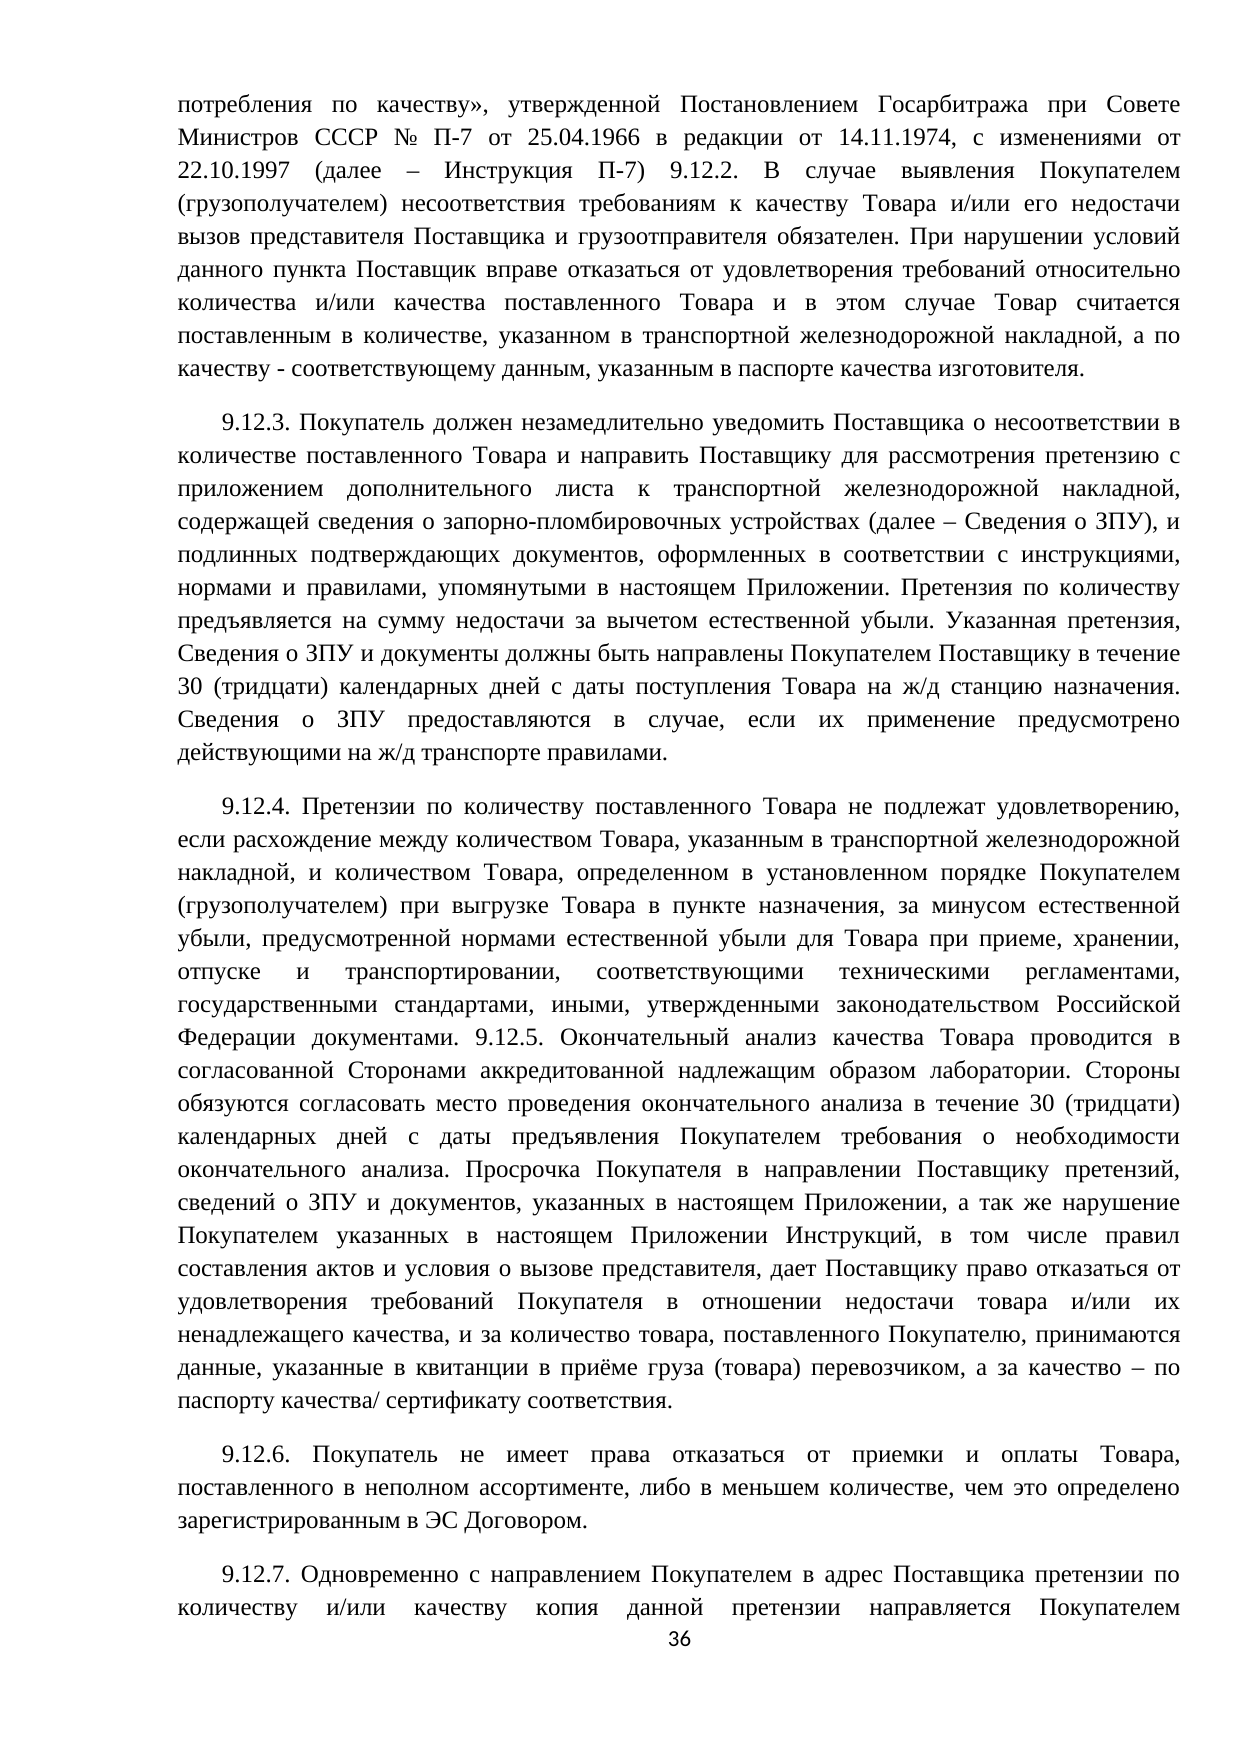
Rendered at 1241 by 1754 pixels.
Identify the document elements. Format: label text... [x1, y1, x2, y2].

text 9.12.4. Претензии по количеству поставленного Товара не подлежат удовлетворению, если расхождение между количеством Товара, указанным в транспортной железнодорожной накладной, и количеством Товара, определенном в установленном порядке Покупателем (грузополучателем) при выгрузке Товара в пункте назначения, за минусом естественной убыли, предусмотренной нормами естественной убыли для Товара при приеме, хранении, отпуске и транспортировании, соответствующими техническими регламентами, государственными стандартами, иными, утвержденными законодательством Российской Федерации документами. 9.12.5. Окончательный анализ качества Товара проводится в согласованной Сторонами аккредитованной надлежащим образом лаборатории. Стороны обязуются согласовать место проведения окончательного анализа в течение 30 (тридцати) календарных дней с даты предъявления Покупателем требования о необходимости окончательного анализа. Просрочка Покупателя в направлении Поставщику претензий, сведений о ЗПУ и документов, указанных в настоящем Приложении, а так же нарушение Покупателем указанных в настоящем Приложении Инструкций, в том числе правил составления актов и условия о вызове представителя, дает Поставщику право отказаться от удовлетворения требований Покупателя в отношении недостачи товара и/или их ненадлежащего качества, и за количество товара, поставленного Покупателю, принимаются данные, указанные в квитанции в приёме груза (товара) перевозчиком, а за качество – по паспорту качества/ сертификату соответствия. [177, 791, 1181, 1414]
text 9.12.3. Покупатель должен незамедлительно уведомить Поставщика о несоответствии в количестве поставленного Товара и направить Поставщику для рассмотрения претензию с приложением дополнительного листа к транспортной железнодорожной накладной, содержащей сведения о запорно-пломбировочных устройствах (далее – Сведения о ЗПУ), и подлинных подтверждающих документов, оформленных в соответствии с инструкциями, нормами и правилами, упомянутыми в настоящем Приложении. Претензия по количеству предъявляется на сумму недостачи за вычетом естественной убыли. Указанная претензия, Сведения о ЗПУ и документы должны быть направлены Покупателем Поставщику в течение 30 (тридцати) календарных дней с даты поступления Товара на ж/д станцию назначения. Сведения о ЗПУ предоставляются в случае, если их применение предусмотрено действующими на ж/д транспорте правилами. [177, 407, 1181, 766]
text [177, 1559, 1181, 1621]
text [177, 89, 1181, 382]
text 9.12.6. Покупатель не имеет права отказаться от приемки и оплаты Товара, поставленного в неполном ассортименте, либо в меньшем количестве, чем это определено зарегистрированным в ЭС Договором. [177, 1439, 1181, 1534]
